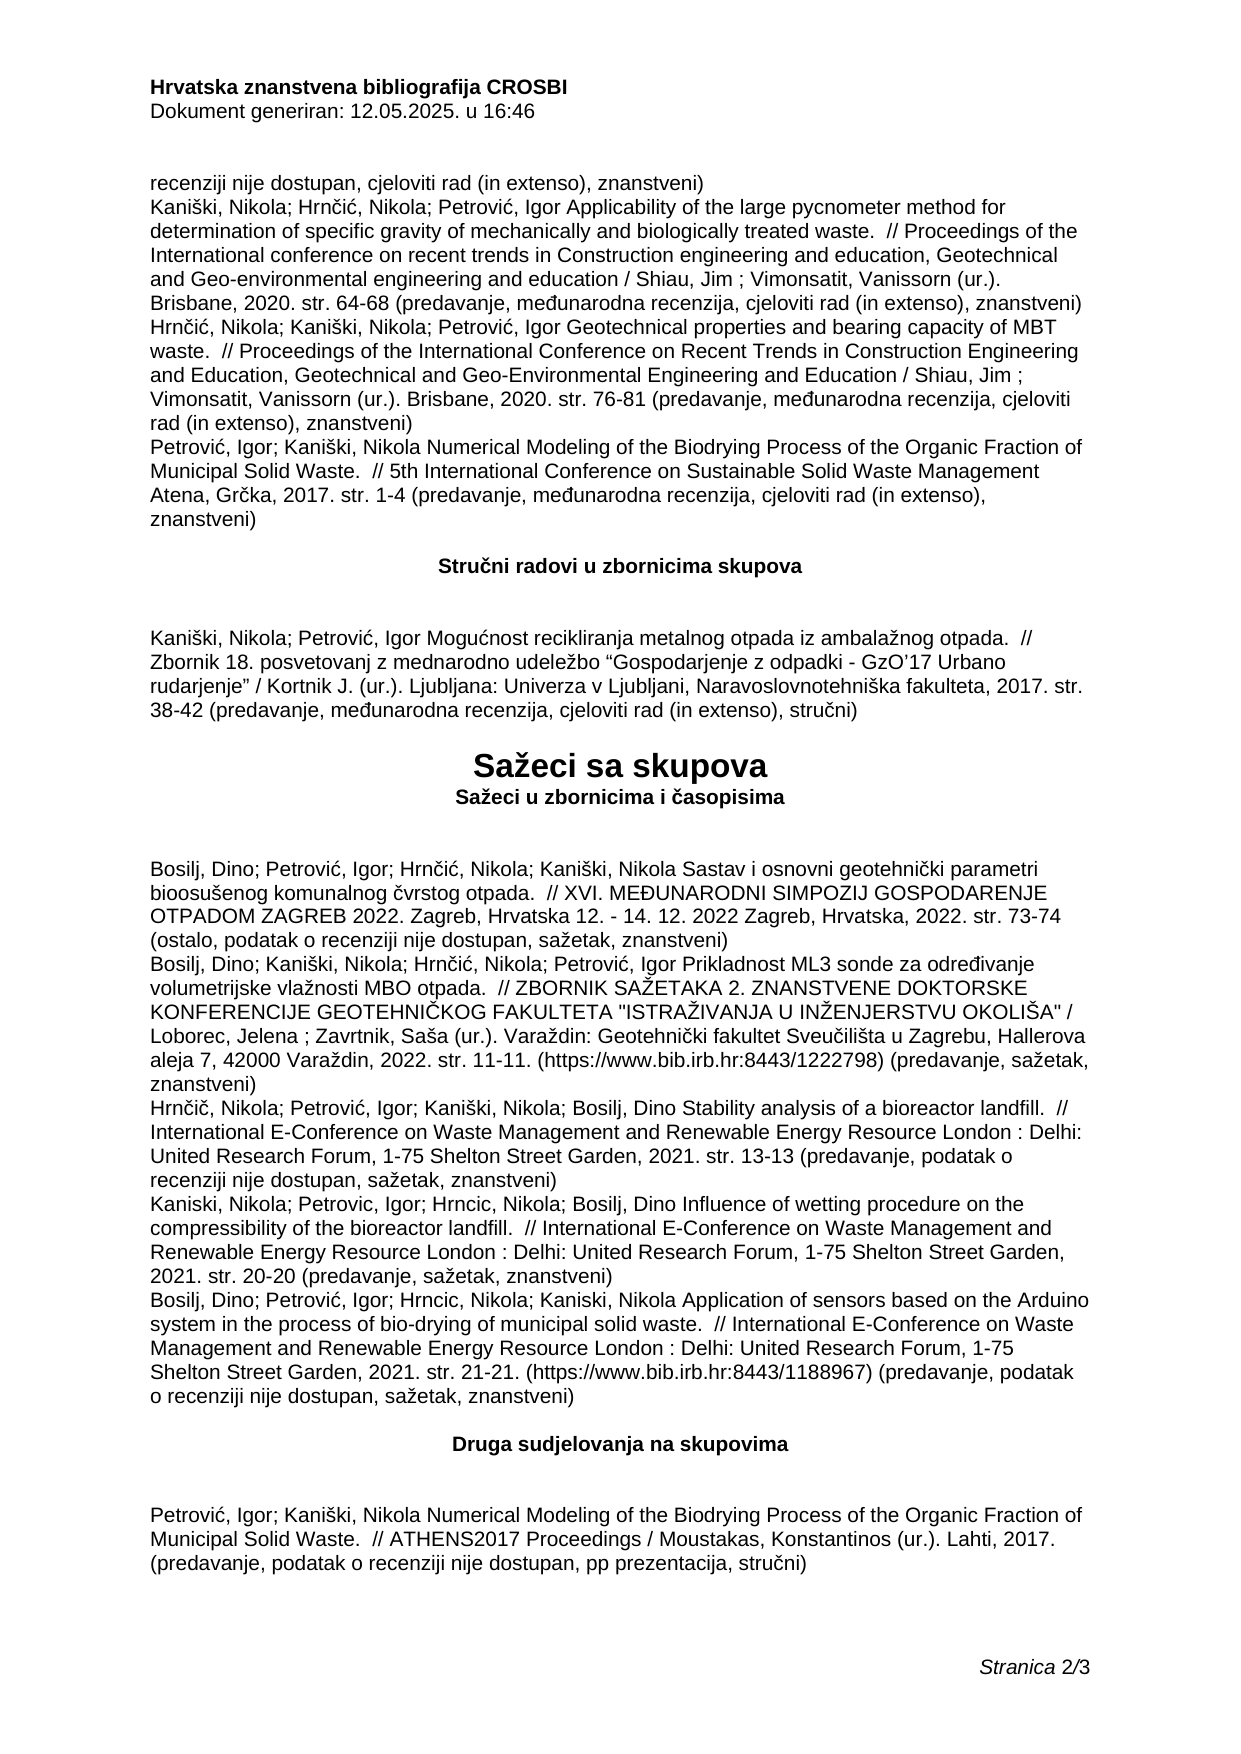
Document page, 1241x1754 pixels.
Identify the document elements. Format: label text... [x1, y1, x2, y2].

text Hrnčić, Nikola; Kaniški, Nikola; Petrović, Igor [150, 315, 1090, 434]
text Hrnčič, Nikola; Petrović, Igor; Kaniški, Nikola; Bosilj, Dino [150, 1096, 1090, 1192]
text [150, 171, 1090, 195]
text Kaniški, Nikola; Hrnčić, Nikola; Petrović, Igor [150, 195, 1090, 315]
subtitle Sažeci sa skupova [150, 746, 1090, 784]
subtitle Stručni radovi u zbornicima skupova [150, 554, 1090, 578]
text Bosilj, Dino; Kaniški, Nikola; Hrnčić, Nikola; Petrović, Igor [150, 952, 1090, 1096]
text Kaniski, Nikola; Petrovic, Igor; Hrncic, Nikola; Bosilj, Dino [150, 1192, 1090, 1288]
subtitle Sažeci u zbornicima i časopisima [150, 784, 1090, 808]
text Kaniški, Nikola; Petrović, Igor [150, 626, 1090, 722]
text Bosilj, Dino; Petrović, Igor; Hrnčić, Nikola; Kaniški, Nikola [150, 856, 1090, 952]
subtitle Druga sudjelovanja na skupovima [150, 1431, 1090, 1455]
text Petrović, Igor; Kaniški, Nikola [150, 434, 1090, 530]
text Petrović, Igor; Kaniški, Nikola [150, 1503, 1090, 1575]
text Bosilj, Dino; Petrović, Igor; Hrncic, Nikola; Kaniski, Nikola [150, 1288, 1090, 1407]
